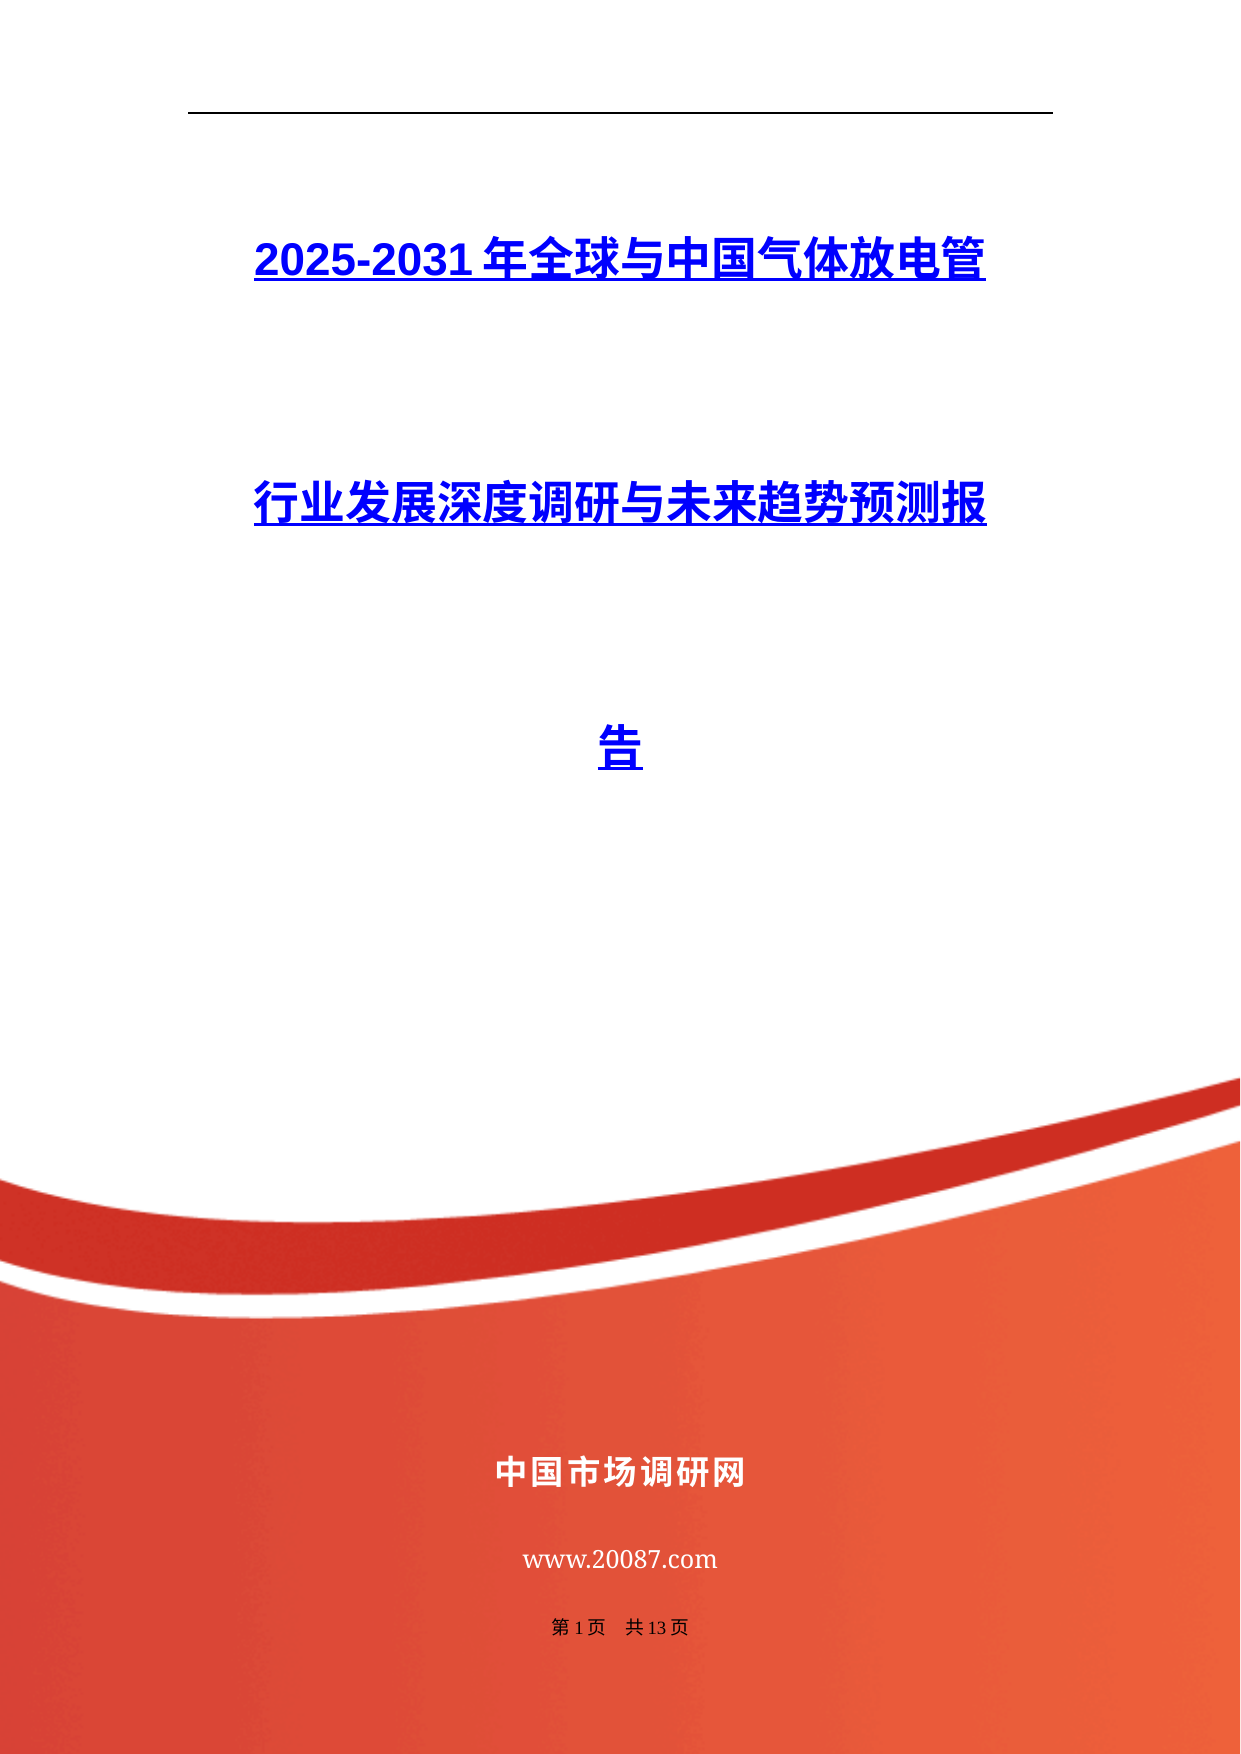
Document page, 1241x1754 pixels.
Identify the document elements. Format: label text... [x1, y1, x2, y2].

subtitle 中国市场调研网 [187, 1437, 1053, 1502]
table_header 2025-2031年全球与中国气体放电管行业发展深度调研与未来趋势预测报告 [188, 207, 1053, 871]
text www.20087.com [187, 1526, 1053, 1591]
picture [0, 1006, 1241, 1754]
